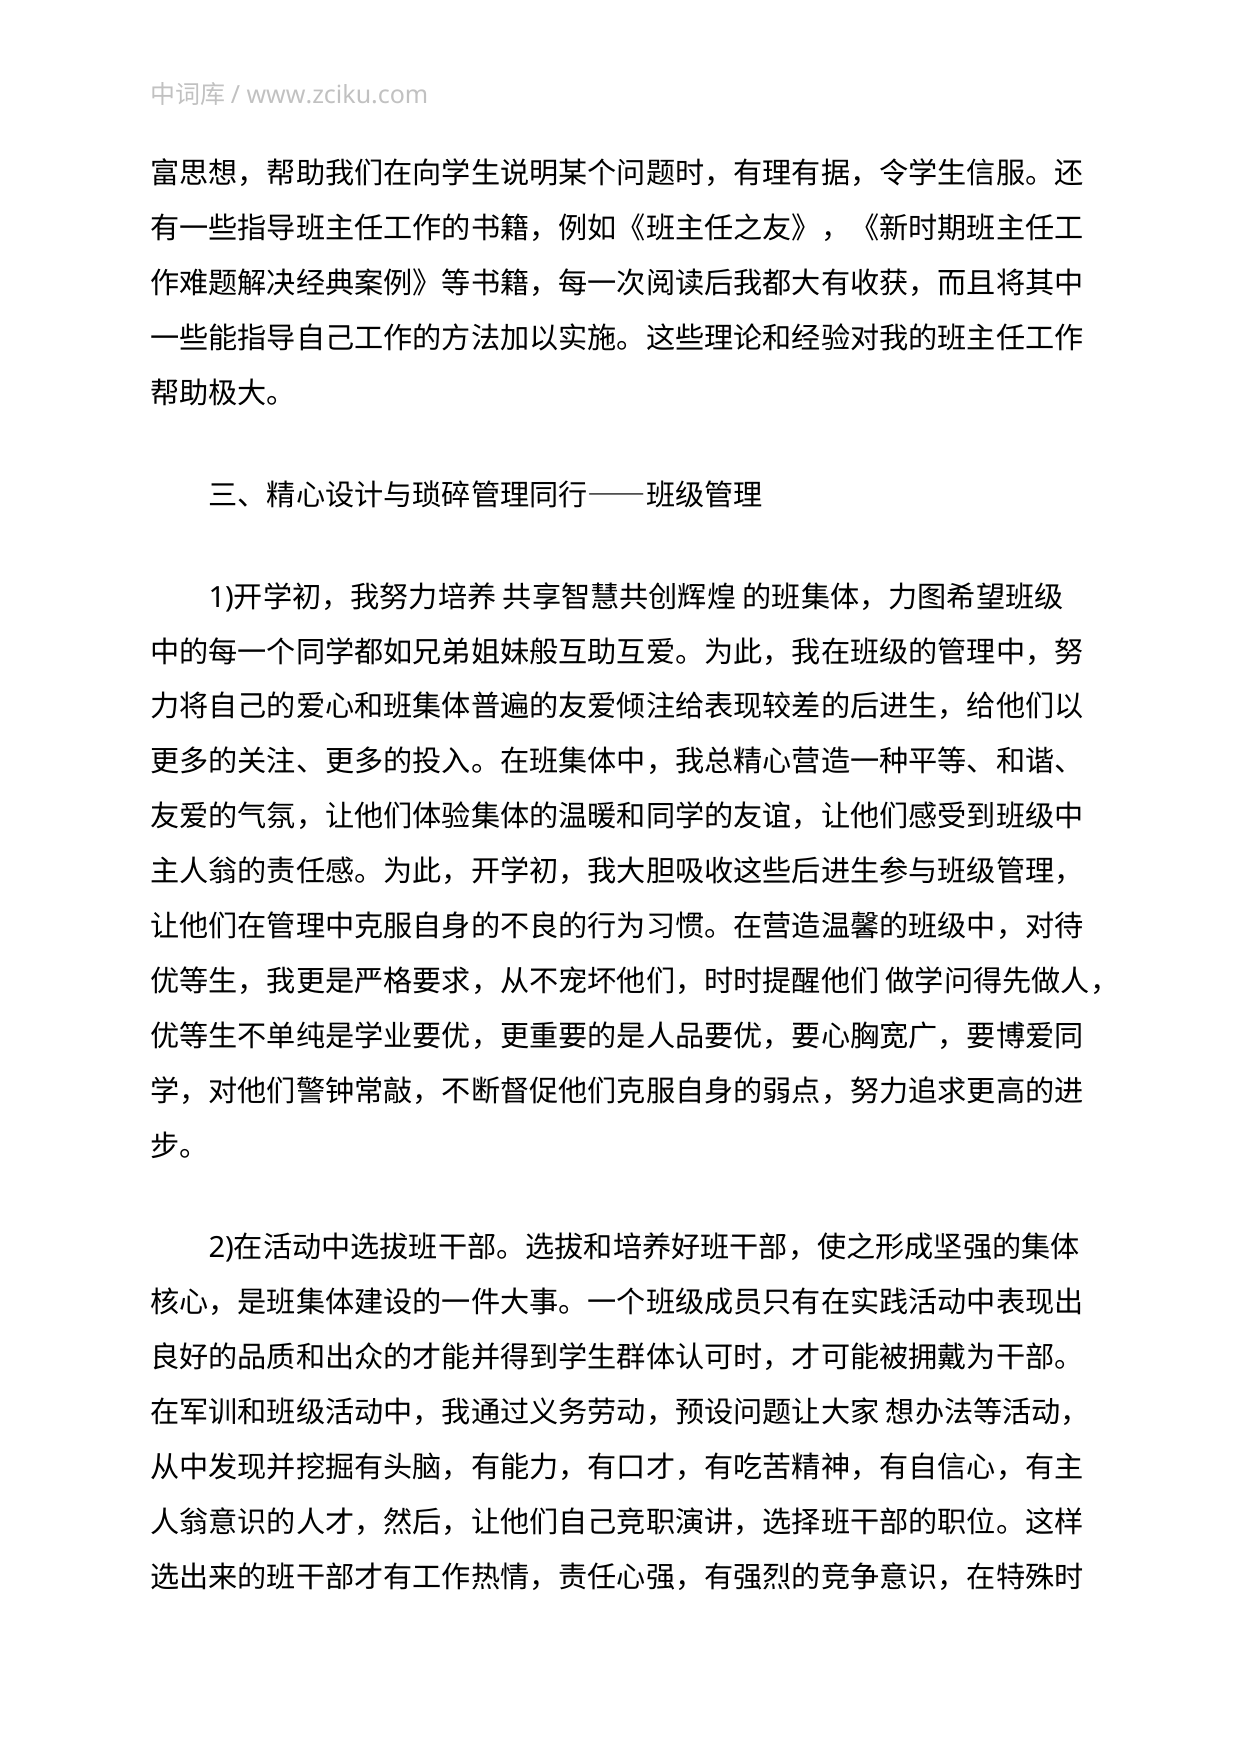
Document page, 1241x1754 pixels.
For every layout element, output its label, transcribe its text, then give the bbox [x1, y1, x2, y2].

text 1)开学初，我努力培养 共享智慧共创辉煌 的班集体，力图希望班级中的每一个同学都如兄弟姐妹般互助互爱。为此，我在班级的管理中，努力将自己的爱心和班集体普遍的友爱倾注给表现较差的后进生，给他们以更多的关注、更多的投入。在班集体中，我总精心营造一种平等、和谐、友爱的气氛，让他们体验集体的温暖和同学的友谊，让他们感受到班级中主人翁的责任感。为此，开学初，我大胆吸收这些后进生参与班级管理，让他们在管理中克服自身的不良的行为习惯。在营造温馨的班级中，对待优等生，我更是严格要求，从不宠坏他们，时时提醒他们 做学问得先做人，优等生不单纯是学业要优，更重要的是人品要优，要心胸宽广，要博爱同学，对他们警钟常敲，不断督促他们克服自身的弱点，努力追求更高的进步。 [150, 573, 1090, 1164]
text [150, 150, 1090, 412]
text 三、精心设计与琐碎管理同行――班级管理 [150, 471, 1090, 514]
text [150, 1224, 1090, 1596]
